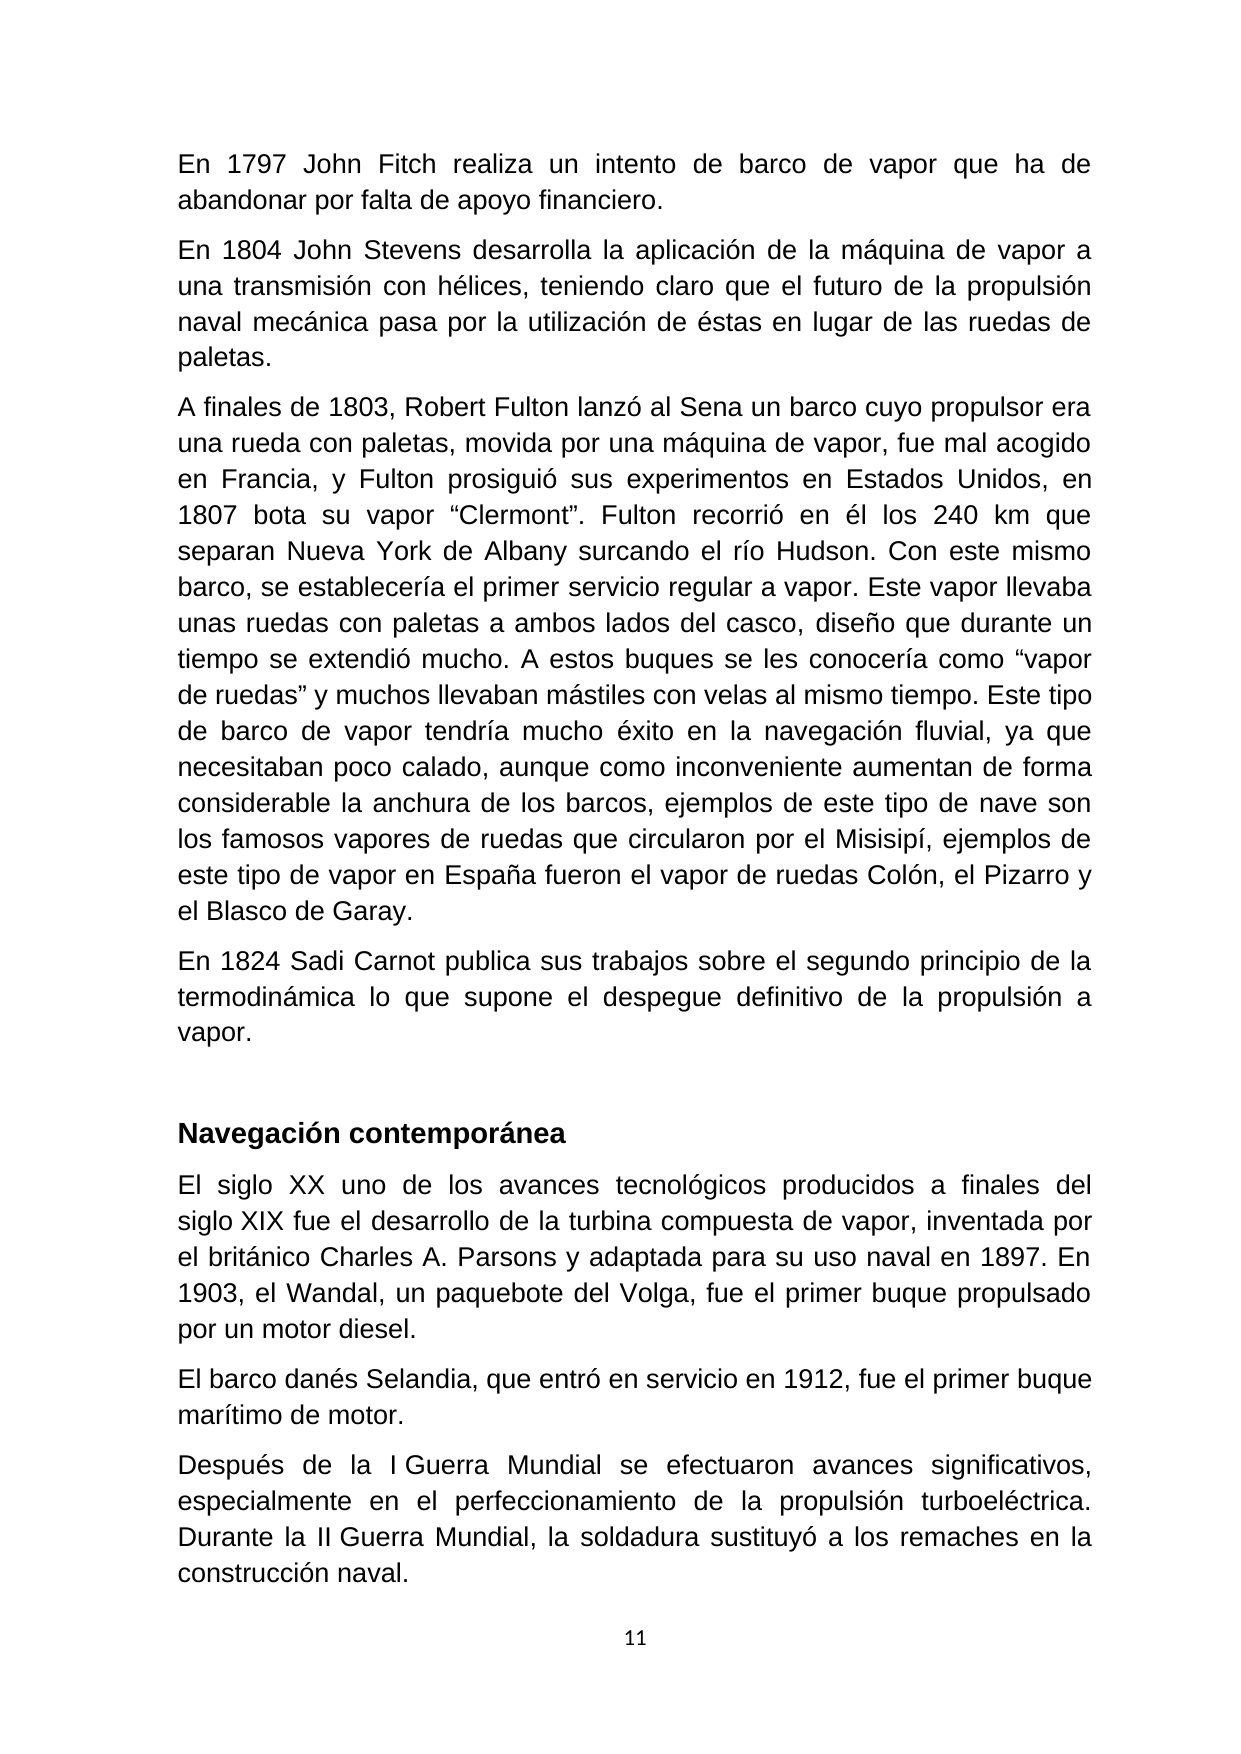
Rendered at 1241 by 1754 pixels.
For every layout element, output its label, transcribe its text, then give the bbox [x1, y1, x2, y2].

text Después de la I Guerra Mundial se efectuaron avances significativos, especialmente en el perfeccionamiento de la propulsión turboeléctrica. Durante la II Guerra Mundial, la soldadura sustituyó a los remaches en la construcción naval. [177, 1449, 1092, 1588]
text Navegación contemporánea [177, 1116, 1092, 1150]
text El siglo XX uno de los avances tecnológicos producidos a finales del siglo XIX fue el desarrollo de la turbina compuesta de vapor, inventada por el británico Charles A. Parsons y adaptada para su uso naval en 1897. En 1903, el Wandal, un paquebote del Volga, fue el primer buque propulsado por un motor diesel. [177, 1169, 1092, 1344]
text El barco danés Selandia, que entró en servicio en 1912, fue el primer buque marítimo de motor. [177, 1363, 1092, 1430]
text En 1824 Sadi Carnot publica sus trabajos sobre el segundo principio de la termodinámica lo que supone el despegue definitivo de la propulsión a vapor. [177, 944, 1092, 1048]
text En 1804 John Stevens desarrolla la aplicación de la máquina de vapor a una transmisión con hélices, teniendo claro que el futuro de la propulsión naval mecánica pasa por la utilización de éstas en lugar de las ruedas de paletas. [177, 234, 1092, 373]
text En 1797 John Fitch realiza un intento de barco de vapor que ha de abandonar por falta de apoyo financiero. [177, 148, 1092, 215]
text A finales de 1803, Robert Fulton lanzó al Sena un barco cuyo propulsor era una rueda con paletas, movida por una máquina de vapor, fue mal acogido en Francia, y Fulton prosiguió sus experimentos en Estados Unidos, en 1807 bota su vapor “Clermont”. Fulton recorrió en él los 240 km que separan Nueva York de Albany surcando el río Hudson. Con este mismo barco, se establecería el primer servicio regular a vapor. Este vapor llevaba unas ruedas con paletas a ambos lados del casco, diseño que durante un tiempo se extendió mucho. A estos buques se les conocería como “vapor de ruedas” y muchos llevaban mástiles con velas al mismo tiempo. Este tipo de barco de vapor tendría mucho éxito en la navegación fluvial, ya que necesitaban poco calado, aunque como inconveniente aumentan de forma considerable la anchura de los barcos, ejemplos de este tipo de nave son los famosos vapores de ruedas que circularon por el Misisipí, ejemplos de este tipo de vapor en España fueron el vapor de ruedas Colón, el Pizarro y el Blasco de Garay. [177, 391, 1092, 926]
